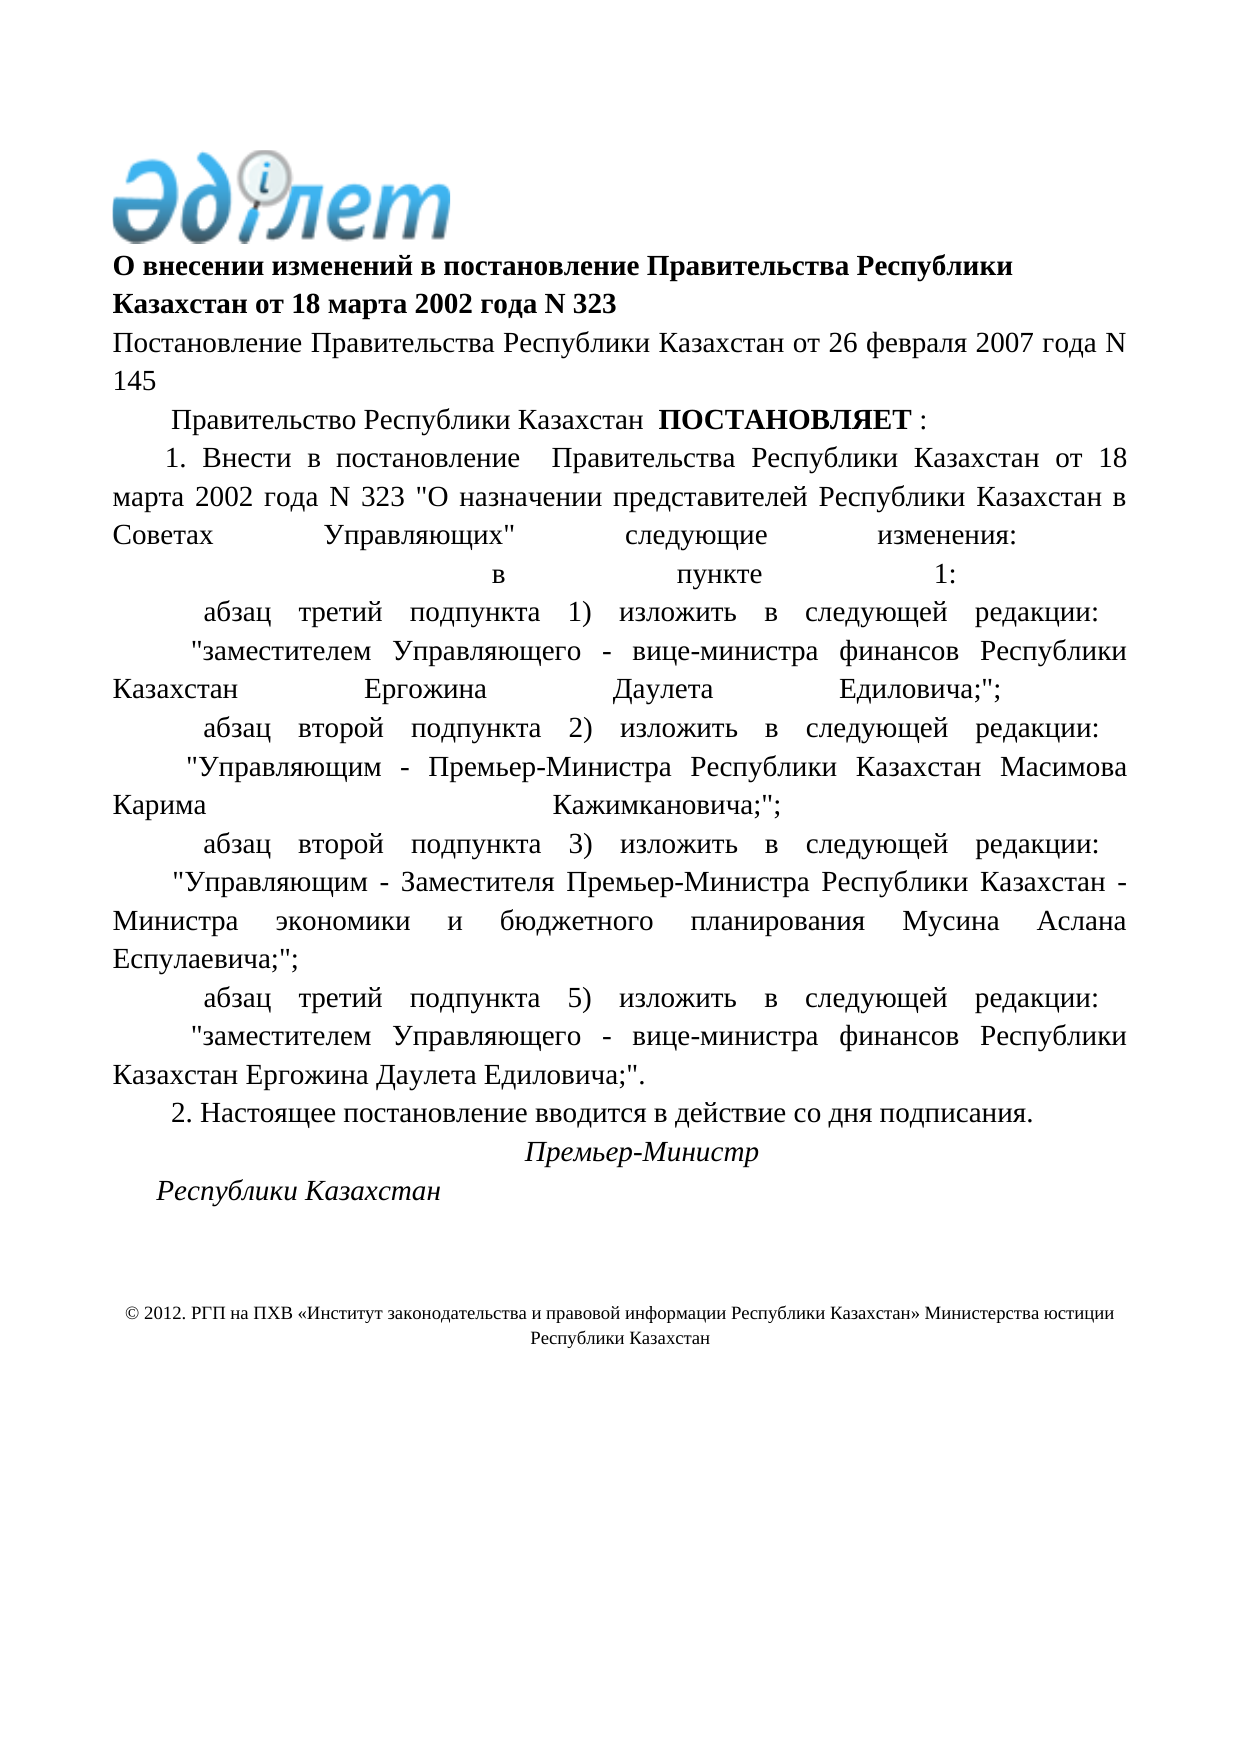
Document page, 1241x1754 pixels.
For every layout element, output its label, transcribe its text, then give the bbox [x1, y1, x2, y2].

text Правительство Республики Казахстан ПОСТАНОВЛЯЕТ : [112, 402, 1128, 435]
text 2. Настоящее постановление вводится в действие со дня подписания. [112, 1096, 1128, 1129]
text Постановление Правительства Республики Казахстан от 26 февраля 2007 года N 145 [112, 325, 1128, 397]
text Премьер-Министр Республики Казахстан [112, 1134, 1128, 1206]
text © 2012. РГП на ПХВ «Институт законодательства и правовой информации Республики Казахстан» Министерства юстиции Республики Казахстан [112, 1302, 1128, 1348]
text О внесении изменений в постановление Правительства Республики Казахстан от 18 марта 2002 года N 323 [112, 248, 1128, 320]
text 1. Внести в постановление Правительства Республики Казахстан от 18 марта 2002 года N 323 "О назначении представителей Республики Казахстан в Советах Управляющих" следующие изменения: в пункте 1: абзац третий подпункта 1) изложить в следующей редакции: "заместителем Управляющего - вице-министра финансов Республики Казахстан Ергожина Даулета Едиловича;"; абзац второй подпункта 2) изложить в следующей редакции: "Управляющим - Премьер-Министра Республики Казахстан Масимова Карима Кажимкановича;"; абзац второй подпункта 3) изложить в следующей редакции: "Управляющим - Заместителя Премьер-Министра Республики Казахстан - Министра экономики и бюджетного планирования Мусина Аслана Еспулаевича;"; абзац третий подпункта 5) изложить в следующей редакции: "заместителем Управляющего - вице-министра финансов Республики Казахстан Ергожина Даулета Едиловича;". [112, 440, 1128, 1091]
picture [112, 150, 451, 244]
